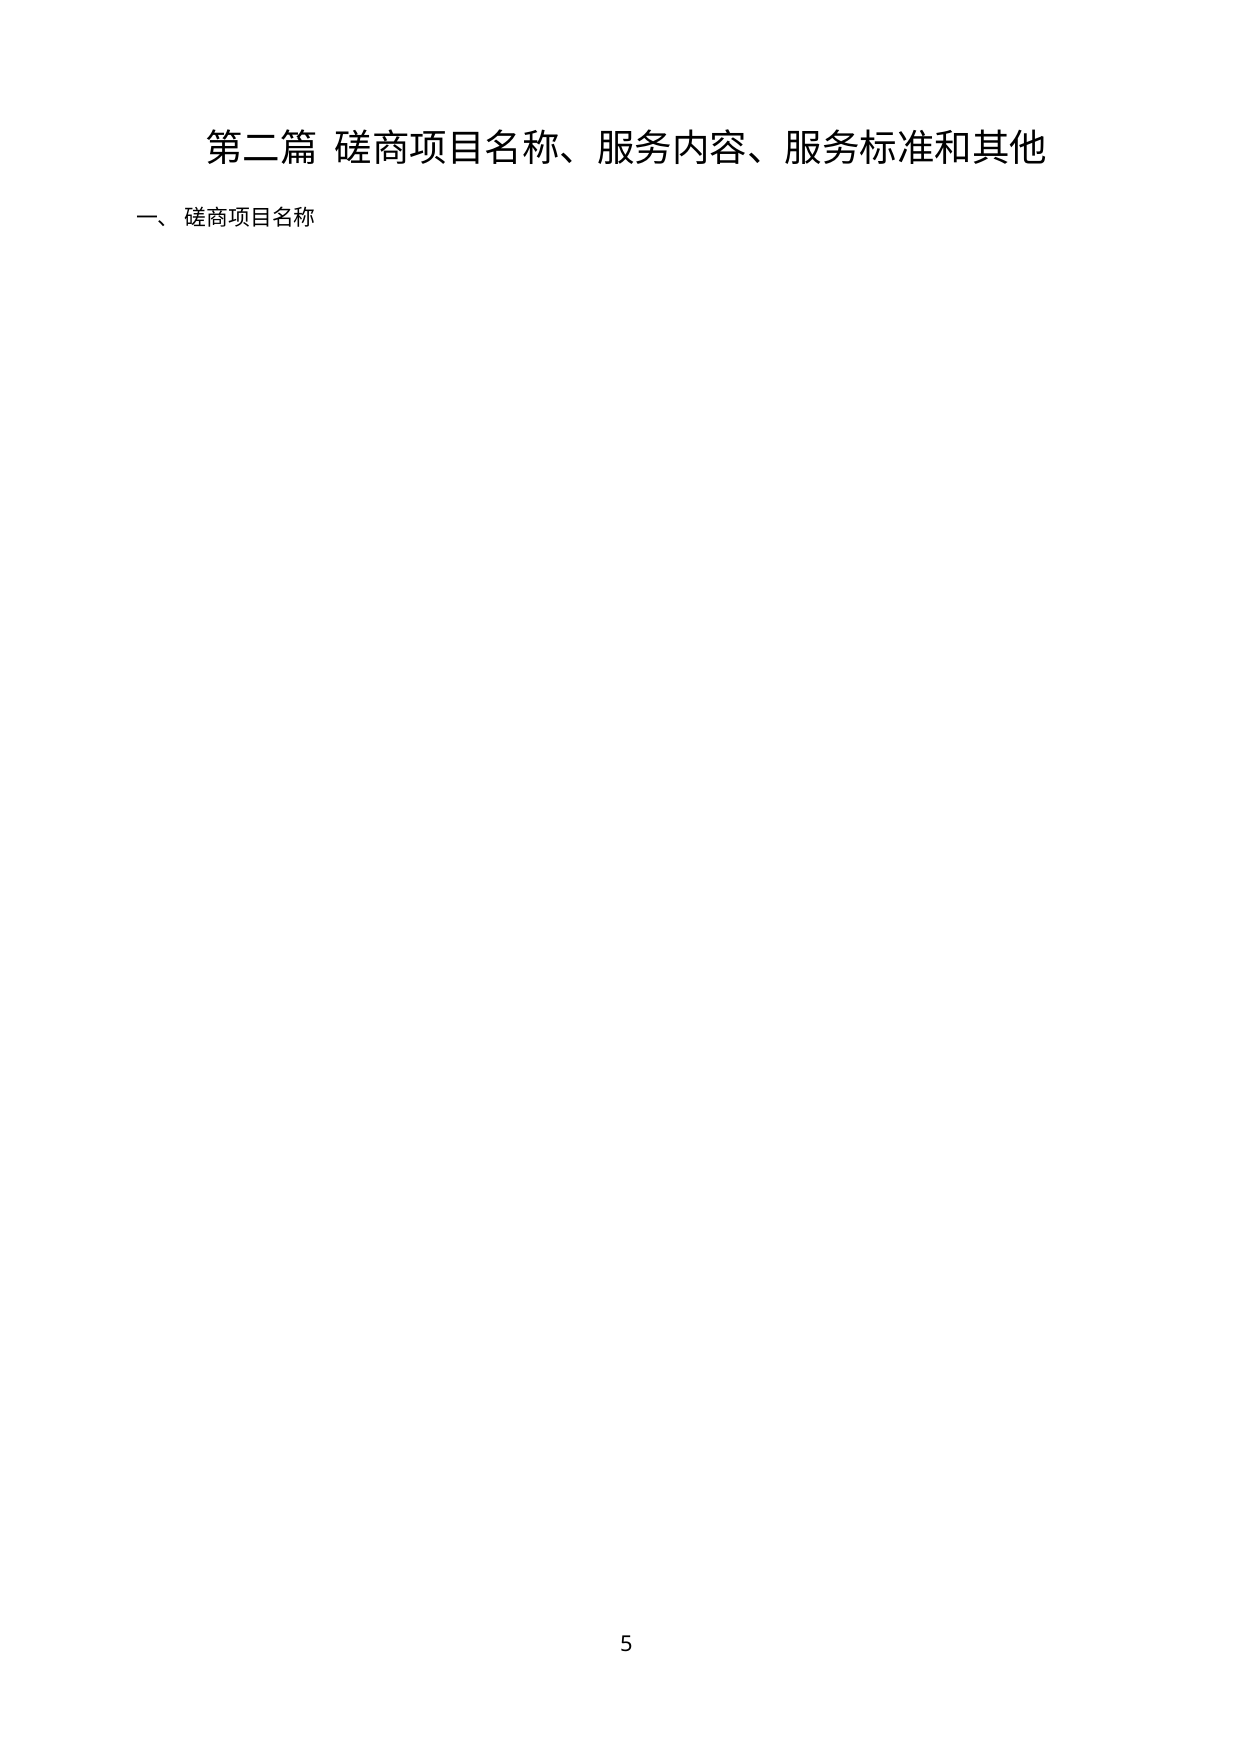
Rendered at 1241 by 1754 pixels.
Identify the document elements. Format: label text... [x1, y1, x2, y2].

subtitle 第二篇 磋商项目名称、服务内容、服务标准和其他 [136, 118, 1116, 172]
text 一、 磋商项目名称 [136, 199, 1116, 231]
